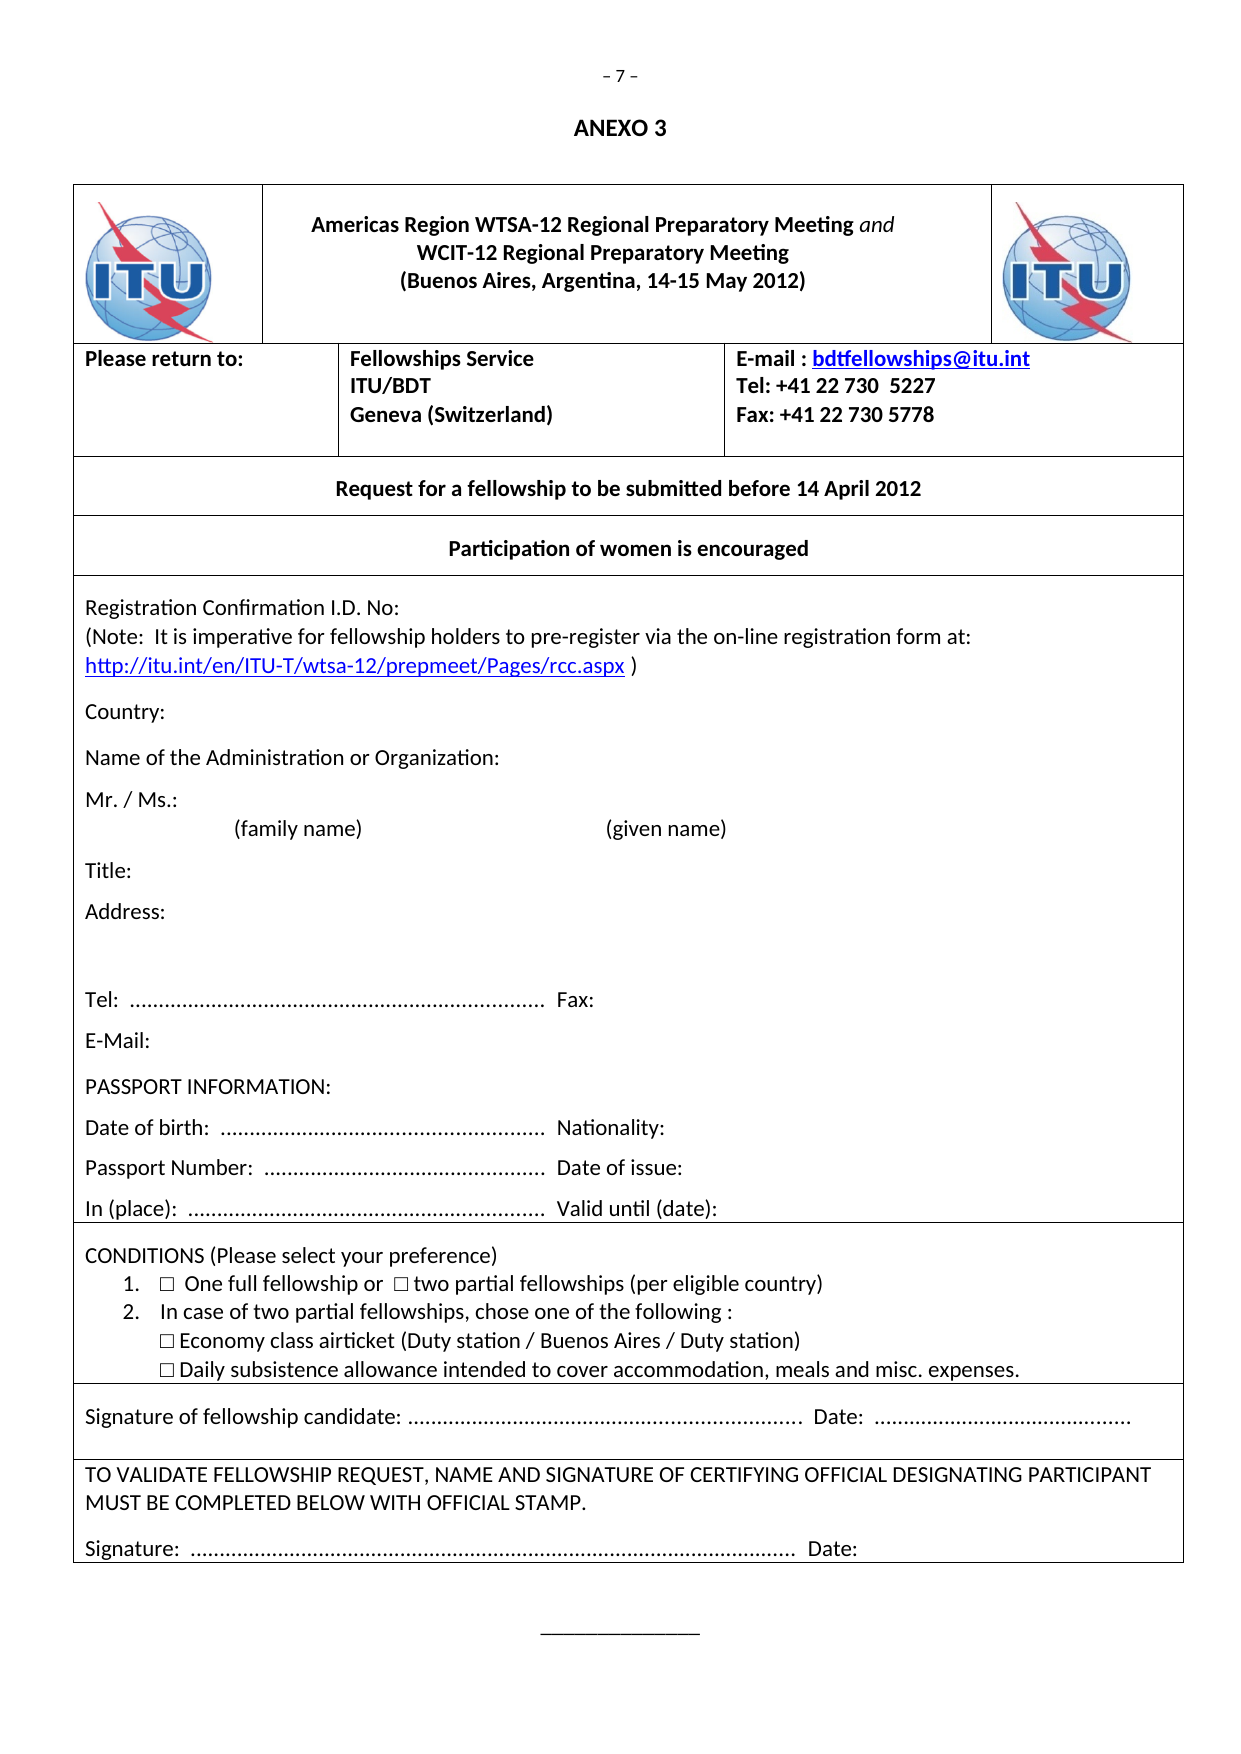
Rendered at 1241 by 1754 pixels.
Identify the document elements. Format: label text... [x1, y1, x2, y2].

table_cell Fellowships Service ITU/BDT Geneva (Switzerland) [339, 344, 724, 456]
table_cell Registration Confirmation I.D. No: (Note: It is imperative for fellowship holders to pre-register via the on-line registration form at: http://itu.int/en/ITU-T/wtsa-12/prepmeet/Pages/rcc.aspx ) Country: Name of the Administration or Organization: Mr. / Ms.: (family name) (given name) Title: Address: Tel: Fax: E-Mail: PASSPORT INFORMATION: Date of birth: Nationality: Passport Number: Date of issue: In (place): Valid until (date): [74, 576, 1183, 1222]
picture [85, 202, 215, 343]
table_header Americas Region WTSA-12 Regional Preparatory Meeting and WCIT-12 Regional Preparatory Meeting (Buenos Aires, Argentina, 14-15 May 2012) [263, 185, 991, 343]
table_cell Signature of fellowship candidate: . Date: [74, 1384, 1183, 1459]
table_cell CONDITIONS (Please select your preference) □ One full fellowship or □ two partial fellowships (per eligible country) In case of two partial fellowships, chose one of the following : □ Economy class airticket (Duty station / Buenos Aires / Duty station) □ Daily subsistence allowance intended to cover accommodation, meals and misc. expenses. [74, 1223, 1183, 1383]
table_cell Participation of women is encouraged [74, 516, 1183, 574]
table_header [992, 185, 1183, 343]
table_cell Please return to: [74, 344, 338, 456]
text ______________ [118, 1609, 1122, 1638]
table_cell E-mail : bdtfellowships@itu.int Tel: +41 22 730 5227 Fax: +41 22 730 5778 [725, 344, 1183, 456]
title ANEXO 3 [118, 113, 1122, 143]
picture [1002, 202, 1134, 343]
table_cell TO VALIDATE FELLOWSHIP REQUEST, NAME AND SIGNATURE OF CERTIFYING OFFICIAL DESIGNATING PARTICIPANT MUST BE COMPLETED BELOW WITH OFFICIAL STAMP. Signature: Date: [74, 1460, 1183, 1562]
table_cell Request for a fellowship to be submitted before 14 April 2012 [74, 457, 1183, 515]
table_header [74, 185, 262, 343]
